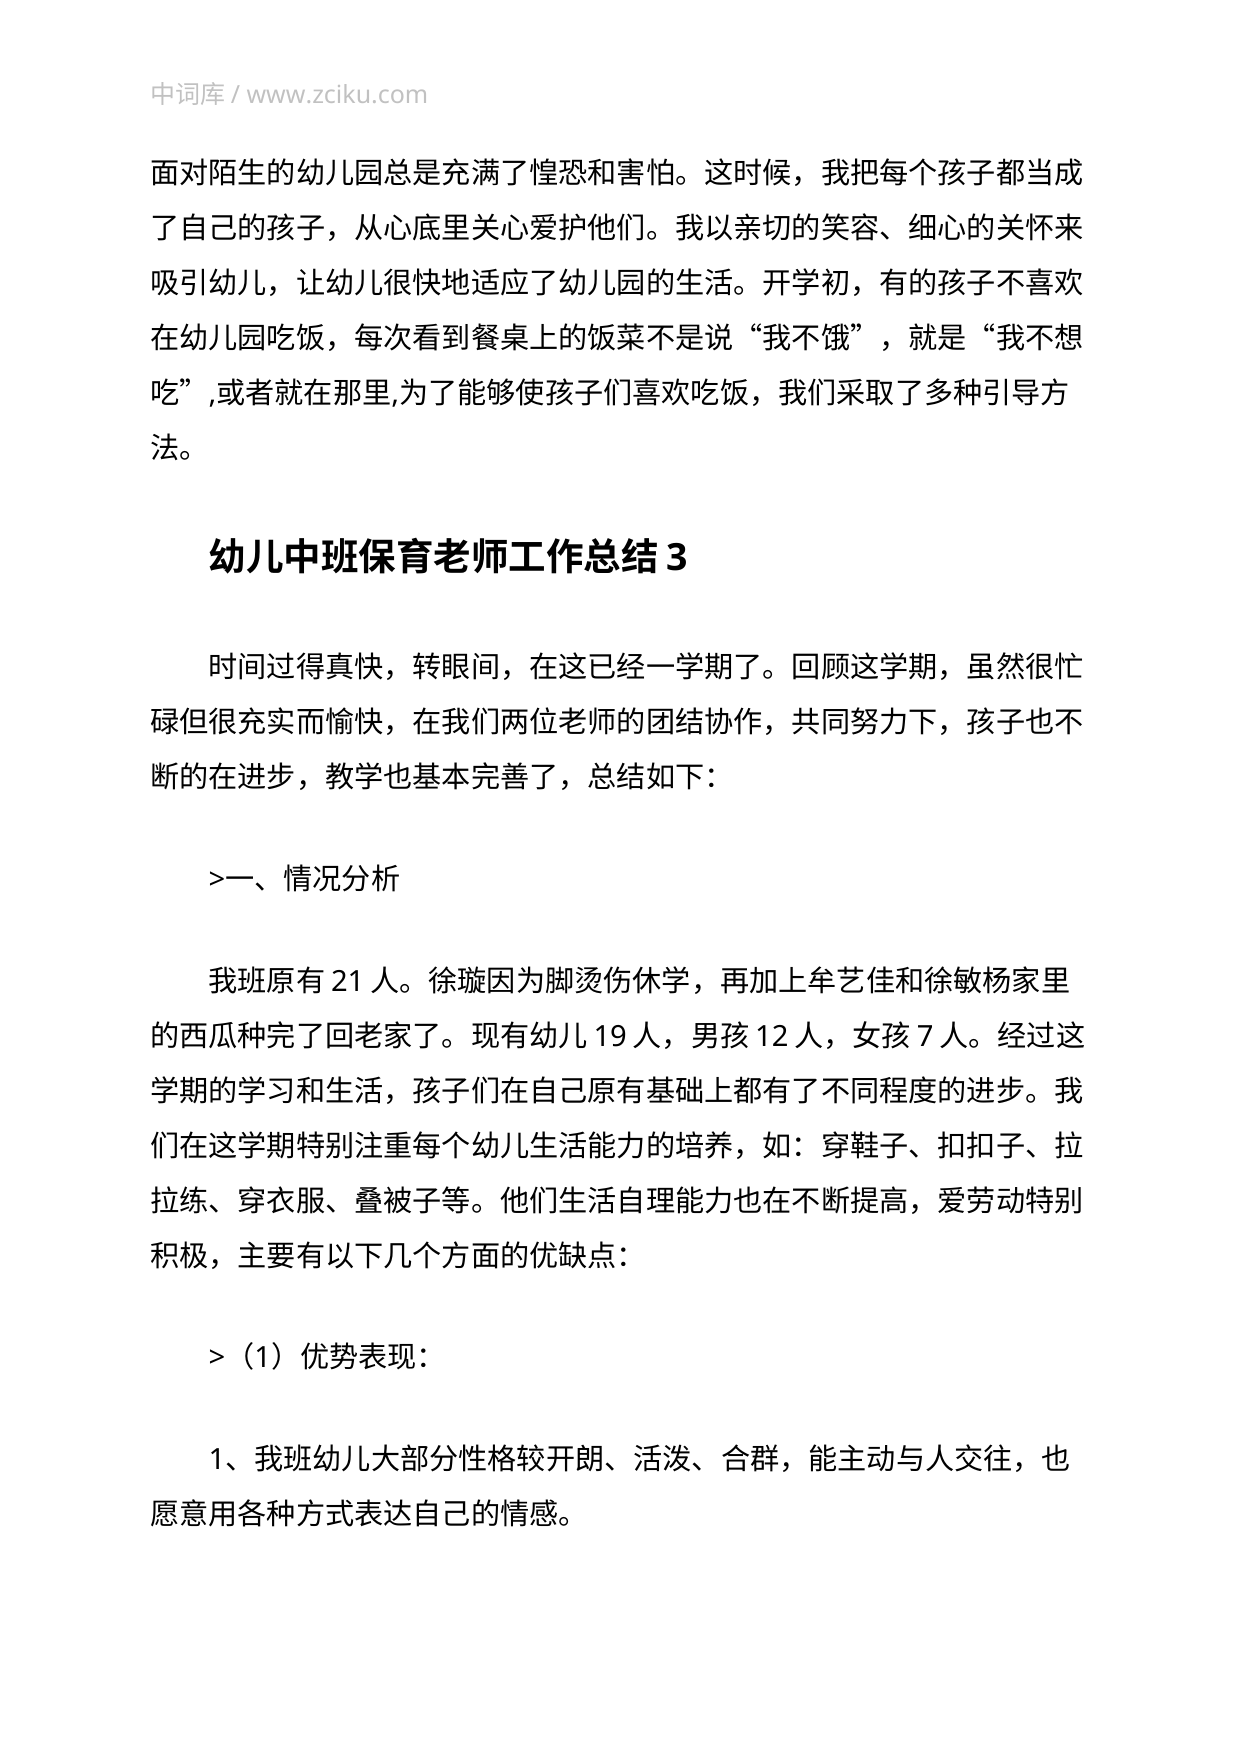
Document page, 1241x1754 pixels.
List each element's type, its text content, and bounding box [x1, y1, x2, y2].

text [150, 150, 1090, 467]
text 1、我班幼儿大部分性格较开朗、活泼、合群，能主动与人交往，也愿意用各种方式表达自己的情感。 [150, 1436, 1090, 1533]
text 我班原有21人。徐璇因为脚烫伤休学，再加上牟艺佳和徐敏杨家里的西瓜种完了回老家了。现有幼儿19人，男孩12人，女孩7人。经过这学期的学习和生活，孩子们在自己原有基础上都有了不同程度的进步。我们在这学期特别注重每个幼儿生活能力的培养，如：穿鞋子、扣扣子、拉拉练、穿衣服、叠被子等。他们生活自理能力也在不断提高，爱劳动特别积极，主要有以下几个方面的优缺点： [150, 957, 1090, 1274]
text >一、情况分析 [150, 856, 1090, 898]
text 时间过得真快，转眼间，在这已经一学期了。回顾这学期，虽然很忙碌但很充实而愉快，在我们两位老师的团结协作，共同努力下，孩子也不断的在进步，教学也基本完善了，总结如下： [150, 644, 1090, 796]
text >（1）优势表现： [150, 1334, 1090, 1376]
text 幼儿中班保育老师工作总结3 [150, 526, 1090, 581]
